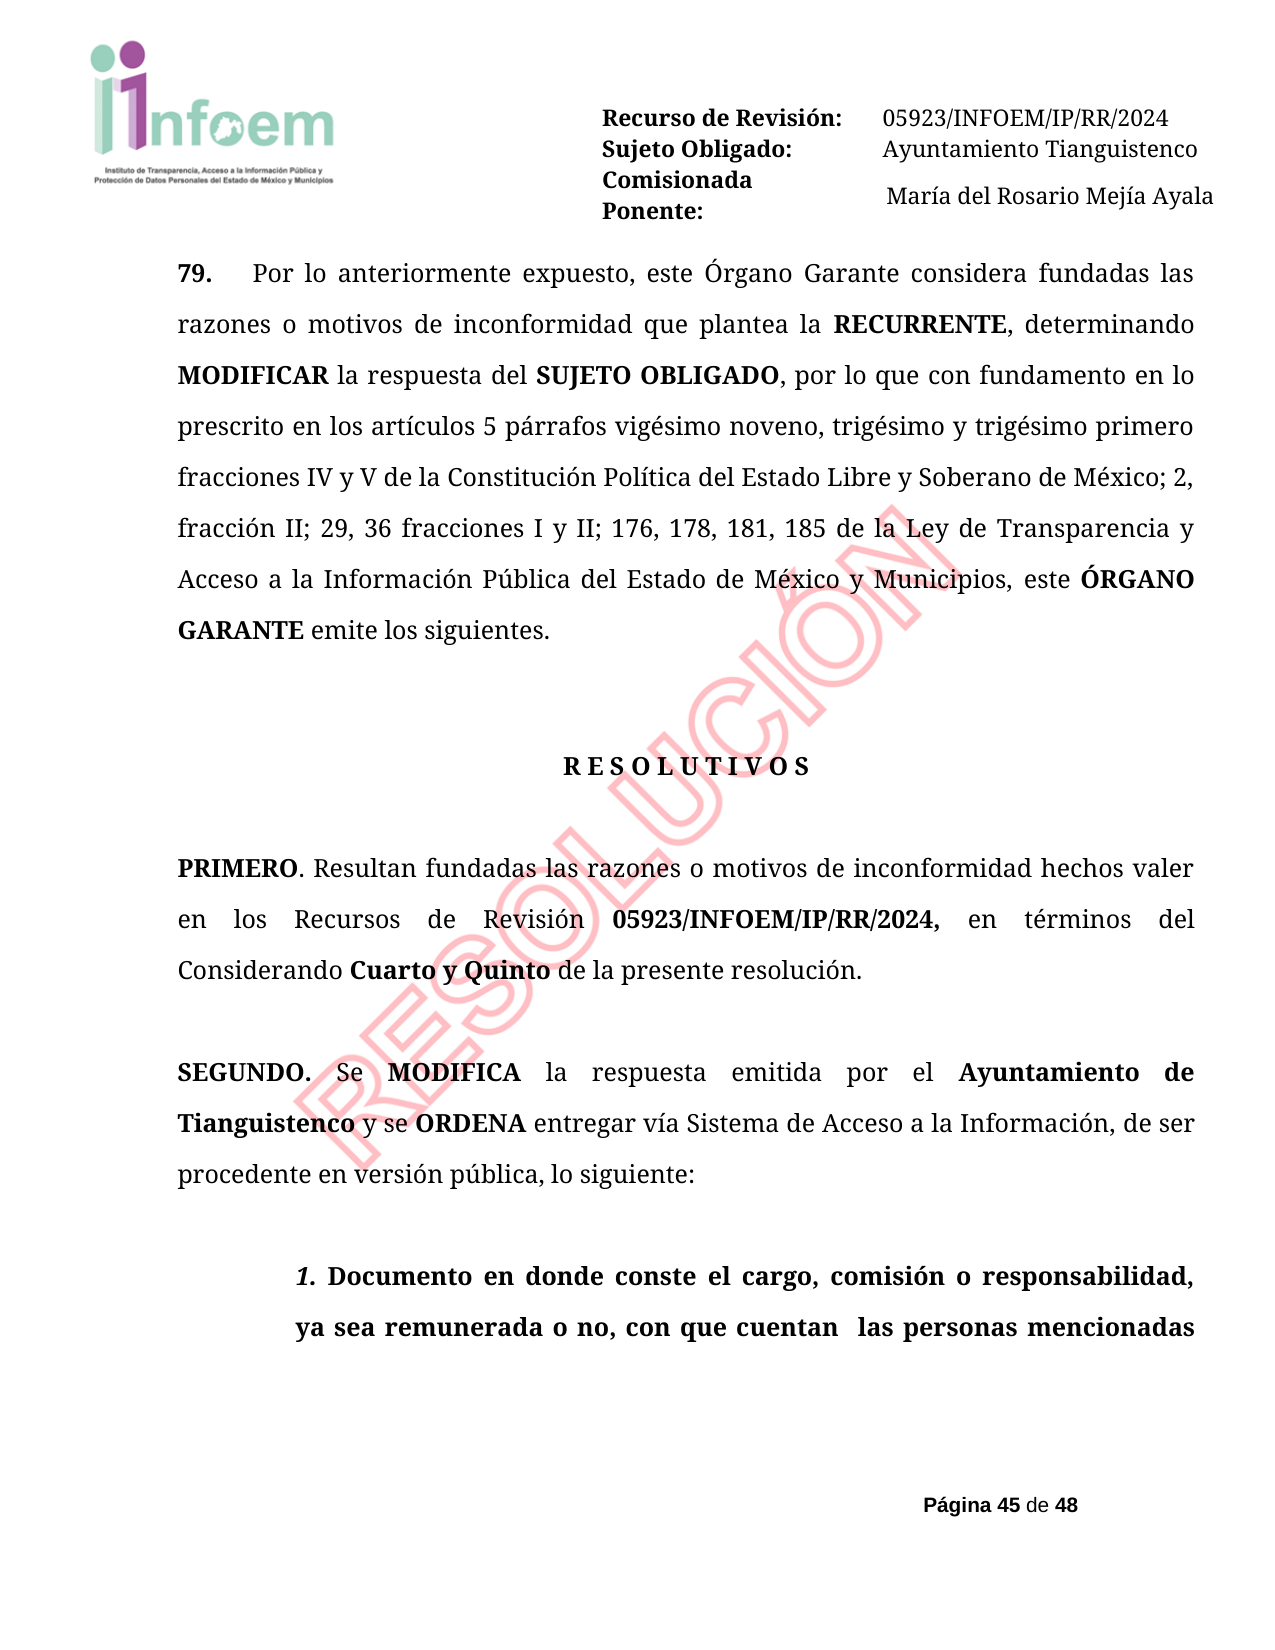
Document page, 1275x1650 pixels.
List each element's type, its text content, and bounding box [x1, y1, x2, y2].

subtitle R E S O L U T I V O S [177, 749, 1195, 783]
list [295, 1259, 1195, 1344]
text SEGUNDO. Se MODIFICA la respuesta emitida por el Ayuntamiento de Tianguistenco y se ORDENA entregar vía Sistema de Acceso a la Información, de ser procedente en versión pública, lo siguiente: [177, 1055, 1195, 1191]
text PRIMERO. Resultan fundadas las razones o motivos de inconformidad hechos valer en los Recursos de Revisión 05923/INFOEM/IP/RR/2024, en términos del Considerando Cuarto y Quinto de la presente resolución. [177, 851, 1195, 987]
list Por lo anteriormente expuesto, este Órgano Garante considera fundadas las razones o motivos de inconformidad que plantea la RECURRENTE, determinando MODIFICAR la respuesta del SUJETO OBLIGADO, por lo que con fundamento en lo prescrito en los artículos 5 párrafos vigésimo noveno, trigésimo y trigésimo primero fracciones IV y V de la Constitución Política del Estado Libre y Soberano de México; 2, fracción II; 29, 36 fracciones I y II; 176, 178, 181, 185 de la Ley de Transparencia y Acceso a la Información Pública del Estado de México y Municipios, este ÓRGANO GARANTE emite los siguientes. [177, 255, 1195, 647]
picture [0, 0, 1253, 1649]
